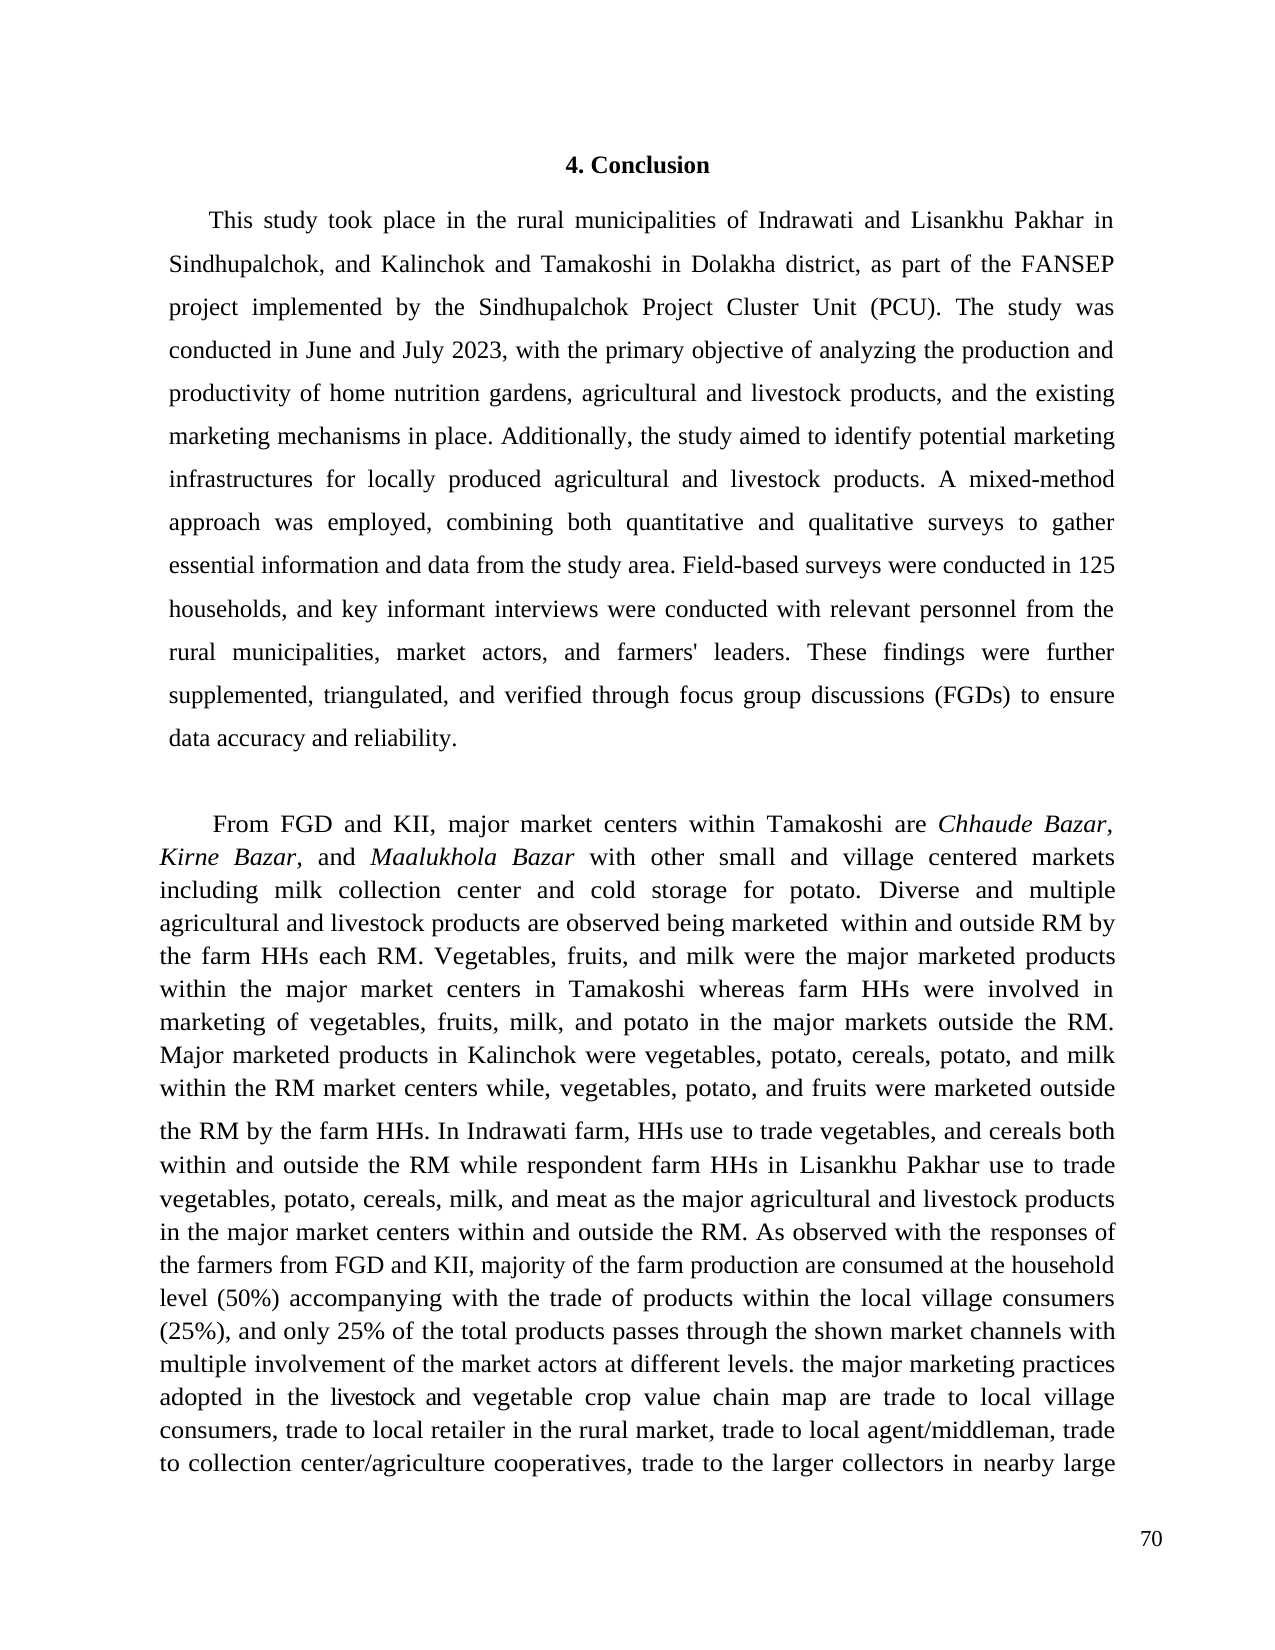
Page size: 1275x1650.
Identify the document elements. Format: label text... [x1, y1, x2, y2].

subtitle 4. Conclusion [112, 150, 1162, 179]
text This study took place in the rural municipalities of Indrawati and Lisankhu Pakhar in Sindhupalchok, and Kalinchok and Tamakoshi in Dolakha district, as part of the FANSEP project implemented by the Sindhupalchok Project Cluster Unit (PCU). The study was conducted in June and July 2023, with the primary objective of analyzing the production and productivity of home nutrition gardens, agricultural and livestock products, and the existing marketing mechanisms in place. Additionally, the study aimed to identify potential marketing infrastructures for locally produced agricultural and livestock products. A mixed-method approach was employed, combining both quantitative and qualitative surveys to gather essential information and data from the study area. Field-based surveys were conducted in 125 households, and key informant interviews were conducted with relevant personnel from the rural municipalities, market actors, and farmers' leaders. These findings were further supplemented, triangulated, and verified through focus group discussions (FGDs) to ensure data accuracy and reliability. [169, 206, 1116, 752]
